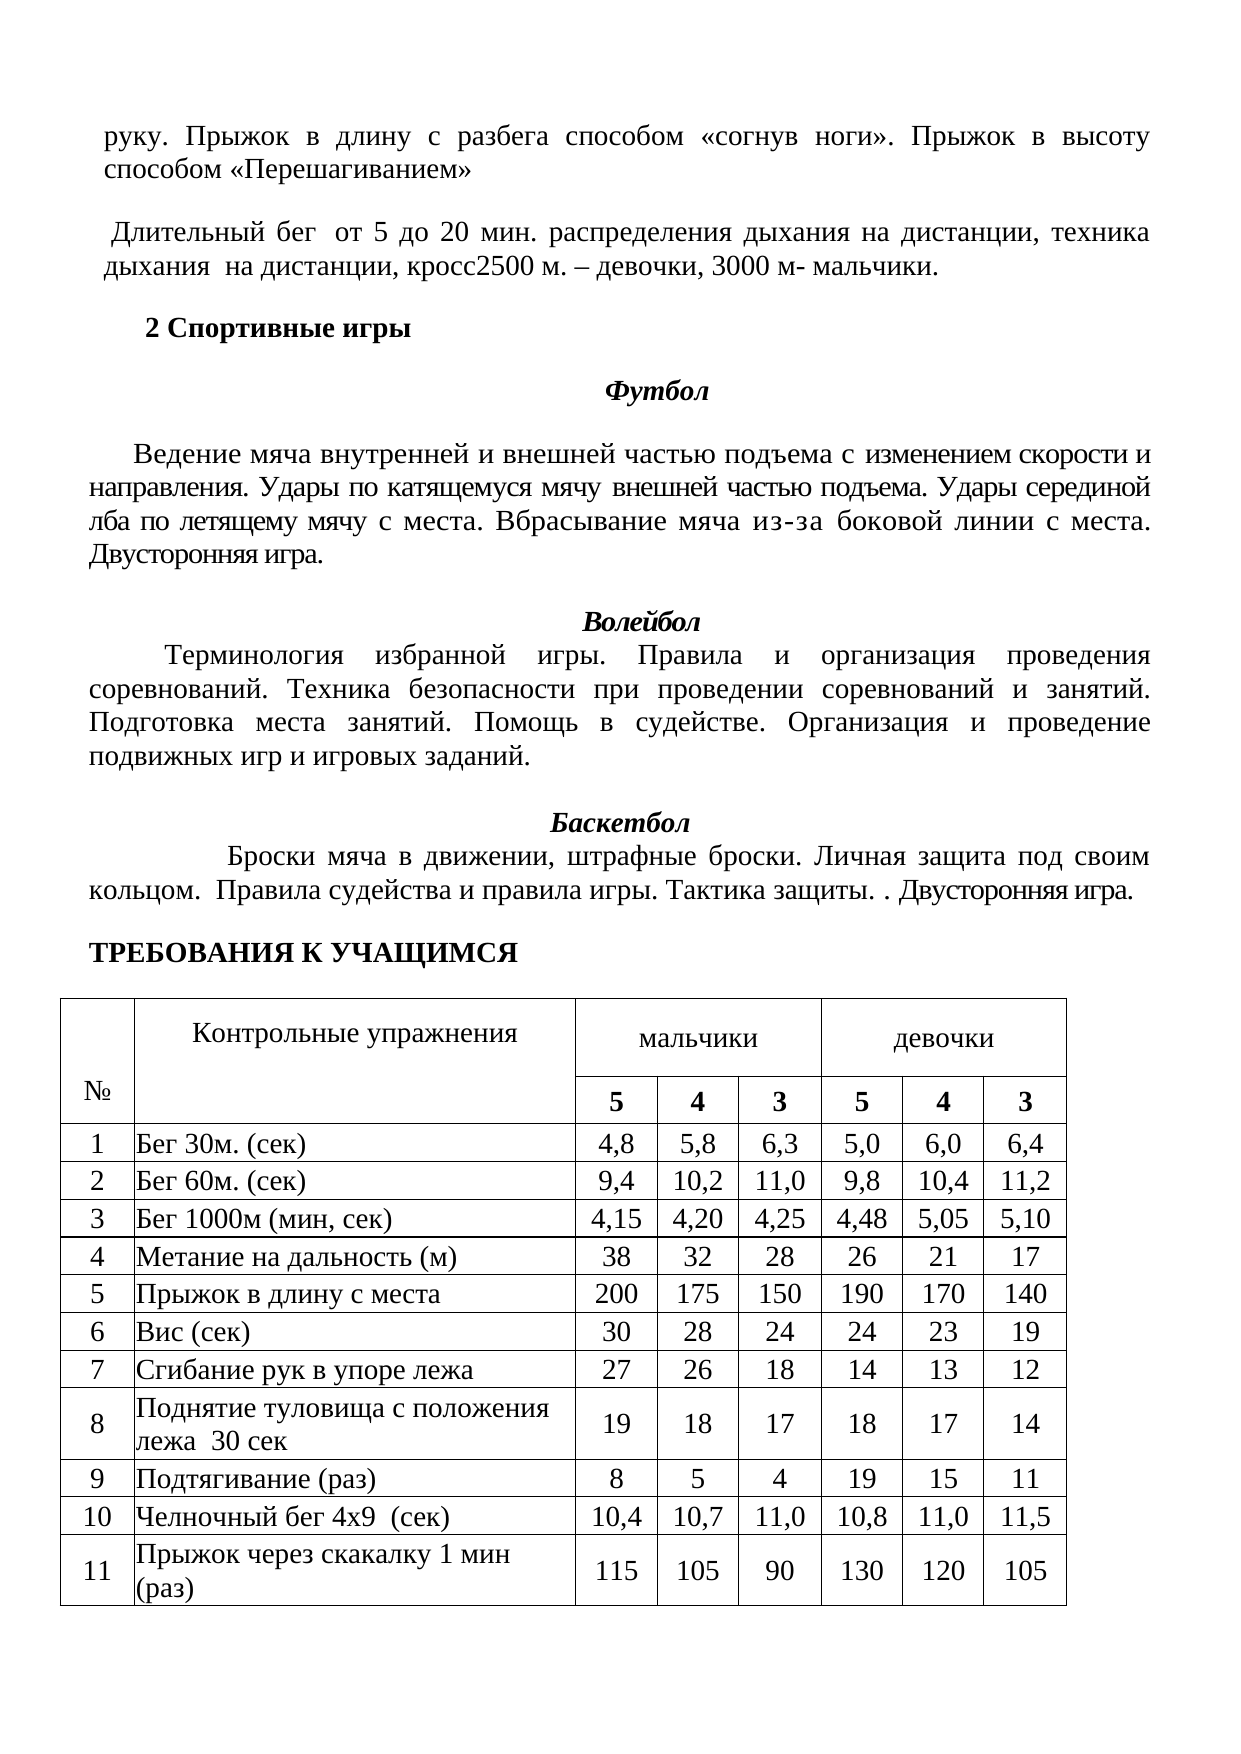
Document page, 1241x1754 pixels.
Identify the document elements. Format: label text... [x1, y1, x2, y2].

table_header № [61, 999, 134, 1123]
table_cell 120 [903, 1535, 983, 1605]
table_cell 4,48 [822, 1200, 902, 1236]
table_cell 105 [658, 1535, 738, 1605]
text Броски мяча в движении, штрафные броски. Личная защита под своим кольцом. Правила судейства и правила игры. Тактика защиты. . Двусторонняя игра. [89, 838, 1152, 906]
table_cell 26 [822, 1238, 902, 1274]
table_cell 10,2 [658, 1162, 738, 1199]
table_cell 5 [576, 1077, 657, 1123]
table_cell 11 [61, 1535, 134, 1605]
table_cell 30 [576, 1313, 657, 1349]
table_cell 5,8 [658, 1124, 738, 1161]
table_cell 150 [739, 1275, 821, 1312]
text 2 Спортивные игры [145, 311, 1152, 344]
table_cell 10,7 [658, 1497, 738, 1534]
table_cell 4,25 [739, 1200, 821, 1236]
table_cell 18 [822, 1388, 902, 1458]
table_cell Бег 1000м (мин, сек) [135, 1200, 575, 1236]
table_cell Бег 30м. (сек) [135, 1124, 575, 1161]
table_cell 3 [61, 1200, 134, 1236]
table_cell 8 [61, 1388, 134, 1458]
table_cell 24 [739, 1313, 821, 1349]
text Ведение мяча внутренней и внешней частью подъема с изменением скорости и направления. Удары по катящемуся мячу внешней частью подъема. Удары серединой лба по летящему мячу с места. Вбрасывание мяча из-за боковой линии с места. Двусторонняя игра. [89, 436, 1152, 570]
table_cell 6,3 [739, 1124, 821, 1161]
table_cell 7 [61, 1351, 134, 1387]
table_cell 130 [822, 1535, 902, 1605]
table_cell 10,4 [903, 1162, 983, 1199]
table_cell 5,0 [822, 1124, 902, 1161]
table_cell 28 [658, 1313, 738, 1349]
table_cell 115 [576, 1535, 657, 1605]
table_cell 105 [984, 1535, 1066, 1605]
text Баскетбол [89, 805, 1152, 838]
table_cell Челночный бег 4х9 (сек) [135, 1497, 575, 1534]
table_cell 19 [984, 1313, 1066, 1349]
table_cell 4,15 [576, 1200, 657, 1236]
table_cell Вис (сек) [135, 1313, 575, 1349]
table_cell 6,4 [984, 1124, 1066, 1161]
table_cell 4 [61, 1238, 134, 1274]
table_cell 6,0 [903, 1124, 983, 1161]
table_header девочки [822, 999, 1066, 1076]
table_cell 5 [658, 1460, 738, 1496]
table_cell 200 [576, 1275, 657, 1312]
text Футбол [162, 373, 1152, 407]
table_cell 11,0 [739, 1162, 821, 1199]
table_cell 1 [61, 1124, 134, 1161]
table_cell 14 [984, 1388, 1066, 1458]
table_cell 140 [984, 1275, 1066, 1312]
table_cell 38 [576, 1238, 657, 1274]
table_cell 10 [61, 1497, 134, 1534]
table_cell 8 [576, 1460, 657, 1496]
table_cell Прыжок в длину с места [135, 1275, 575, 1312]
table_cell 27 [576, 1351, 657, 1387]
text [103, 118, 1152, 185]
table_cell 175 [658, 1275, 738, 1312]
table_cell 19 [576, 1388, 657, 1458]
table_cell 24 [822, 1313, 902, 1349]
table_cell 17 [903, 1388, 983, 1458]
table_cell 5 [61, 1275, 134, 1312]
table_cell Сгибание рук в упоре лежа [135, 1351, 575, 1387]
table_cell 9 [61, 1460, 134, 1496]
table_cell 3 [739, 1077, 821, 1123]
table_cell Прыжок через скакалку 1 мин (раз) [135, 1535, 575, 1605]
table_cell 4 [658, 1077, 738, 1123]
table_cell Бег 60м. (сек) [135, 1162, 575, 1199]
text ТРЕБОВАНИЯ К УЧАЩИМСЯ [89, 935, 1152, 968]
table_cell 18 [658, 1388, 738, 1458]
table_cell 4 [739, 1460, 821, 1496]
table_cell 11,2 [984, 1162, 1066, 1199]
text Волейбол [89, 604, 1152, 637]
table_header мальчики [576, 999, 821, 1076]
table_cell 4 [903, 1077, 983, 1123]
table_cell 17 [984, 1238, 1066, 1274]
text Терминология избранной игры. Правила и организация проведения соревнований. Техника безопасности при проведении соревнований и занятий. Подготовка места занятий. Помощь в судействе. Организация и проведение подвижных игр и игровых заданий. [89, 637, 1152, 771]
table_cell 4,20 [658, 1200, 738, 1236]
table_cell 11,0 [739, 1497, 821, 1534]
table_cell 14 [822, 1351, 902, 1387]
table_cell 13 [903, 1351, 983, 1387]
table_cell Поднятие туловища с положения лежа 30 сек [135, 1388, 575, 1458]
table_cell 10,8 [822, 1497, 902, 1534]
table_cell 5,05 [903, 1200, 983, 1236]
table_cell 170 [903, 1275, 983, 1312]
table_cell 9,4 [576, 1162, 657, 1199]
table_cell 10,4 [576, 1497, 657, 1534]
table_cell 15 [903, 1460, 983, 1496]
table_cell 11 [984, 1460, 1066, 1496]
table_cell 19 [822, 1460, 902, 1496]
table_cell 2 [61, 1162, 134, 1199]
table_header Контрольные упражнения [135, 999, 575, 1123]
table_cell 18 [739, 1351, 821, 1387]
table_cell 23 [903, 1313, 983, 1349]
table_cell 17 [739, 1388, 821, 1458]
table_cell 4,8 [576, 1124, 657, 1161]
table_cell 3 [984, 1077, 1066, 1123]
table_cell 5 [822, 1077, 902, 1123]
table_cell 21 [903, 1238, 983, 1274]
table_cell Подтягивание (раз) [135, 1460, 575, 1496]
table_cell 12 [984, 1351, 1066, 1387]
table_cell 90 [739, 1535, 821, 1605]
table_cell 26 [658, 1351, 738, 1387]
table_cell 5,10 [984, 1200, 1066, 1236]
table_cell 9,8 [822, 1162, 902, 1199]
table_cell 11,5 [984, 1497, 1066, 1534]
table_cell 11,0 [903, 1497, 983, 1534]
text Длительный бег от 5 до 20 мин. распределения дыхания на дистанции, техника дыхания на дистанции, кросс2500 м. – девочки, 3000 м- мальчики. [103, 214, 1152, 281]
table_cell 6 [61, 1313, 134, 1349]
table_cell Метание на дальность (м) [135, 1238, 575, 1274]
table_cell 28 [739, 1238, 821, 1274]
table_cell 32 [658, 1238, 738, 1274]
table_cell 190 [822, 1275, 902, 1312]
